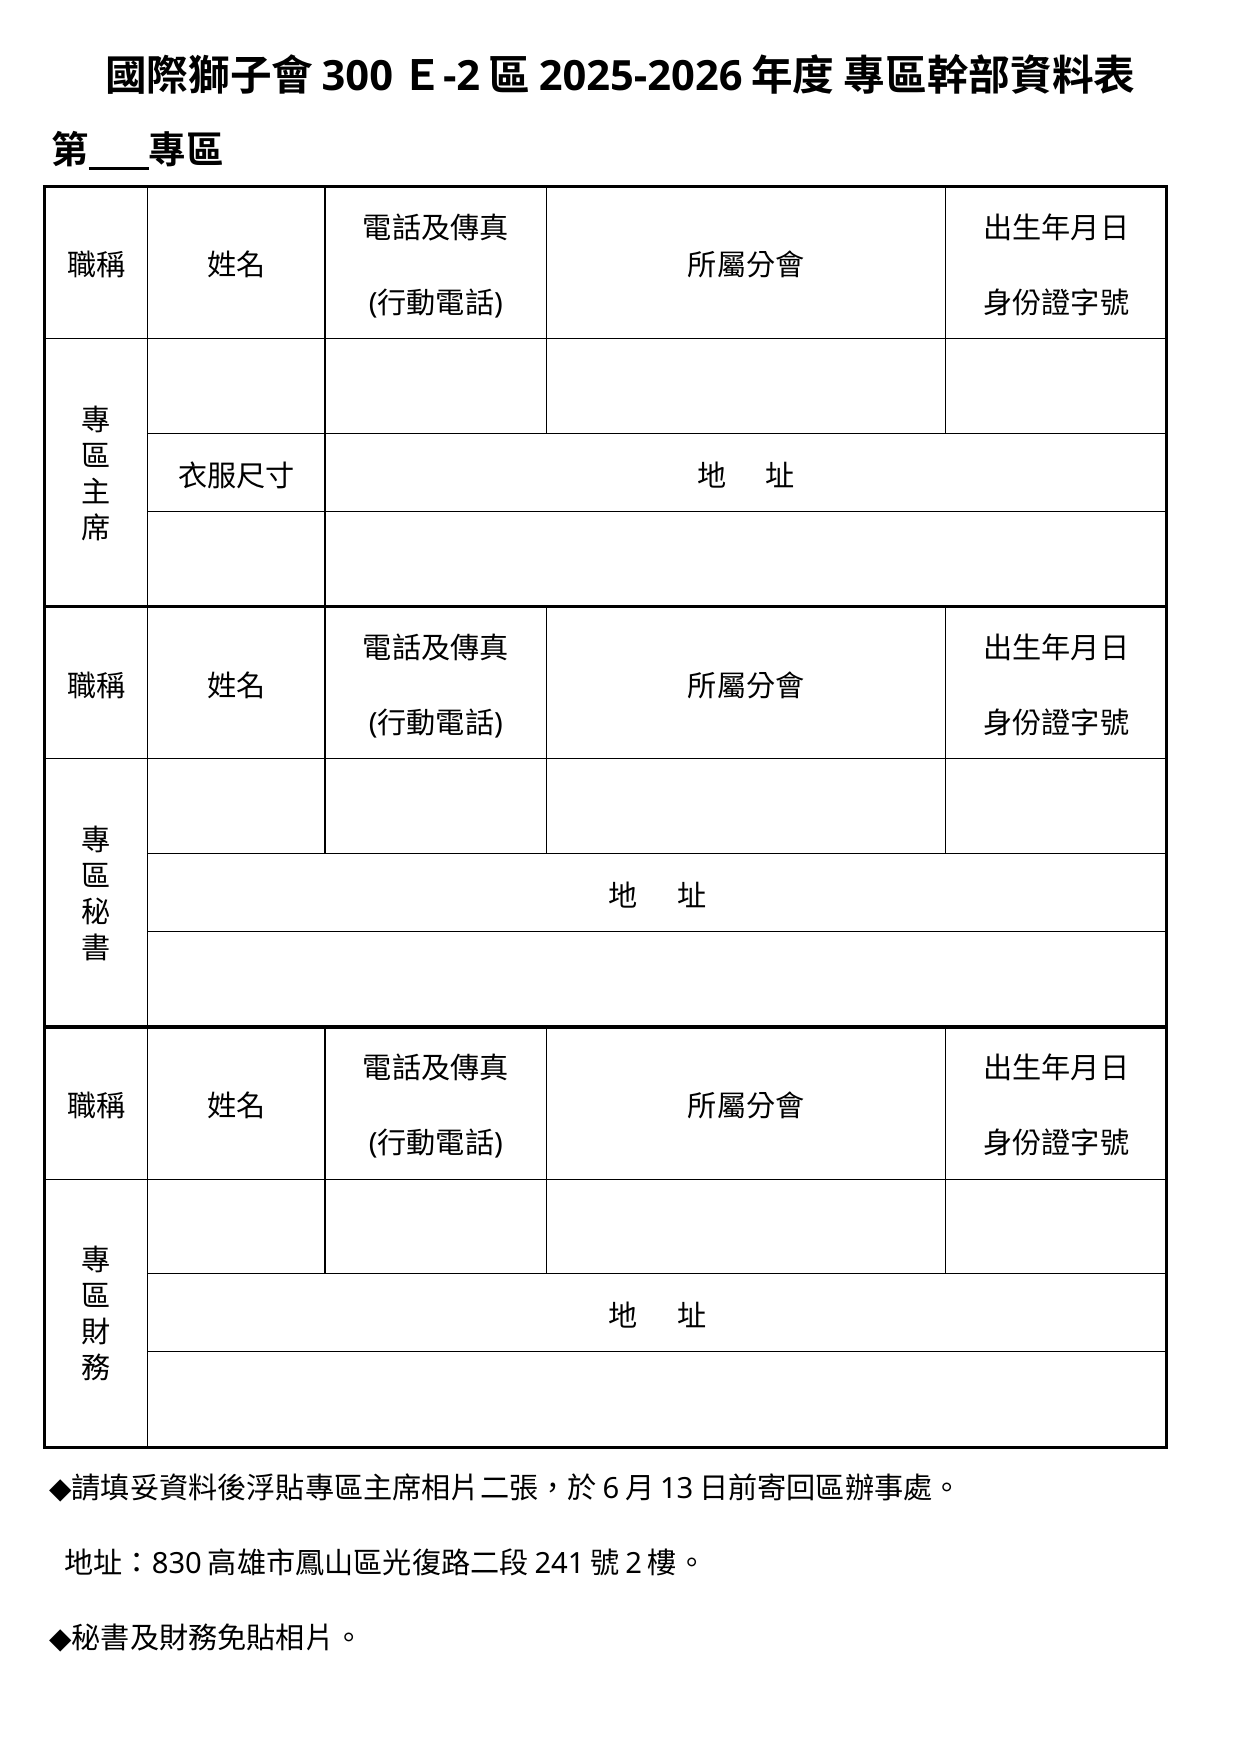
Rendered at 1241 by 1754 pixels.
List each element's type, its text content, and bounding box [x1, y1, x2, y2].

table_cell 所屬分會 [547, 1029, 945, 1178]
table_cell 地 址 [148, 854, 1165, 931]
table_header 職稱 [46, 188, 147, 338]
table_cell [148, 1180, 324, 1273]
table_cell [946, 759, 1165, 853]
table_cell [148, 512, 324, 605]
table_header 電話及傳真 (行動電話) [326, 188, 546, 338]
table_cell 出生年月日 身份證字號 [946, 608, 1165, 758]
table_cell [148, 932, 1165, 1025]
table_cell [946, 339, 1165, 433]
table_cell [946, 1180, 1165, 1273]
table_cell 職稱 [46, 608, 147, 758]
text 國際獅子會300Ｅ-2區2025-2026年度 專區幹部資料表 [41, 35, 1199, 110]
table_header 所屬分會 [547, 188, 945, 338]
text ◆秘書及財務免貼相片。 [41, 1599, 1199, 1674]
table_cell [148, 339, 324, 433]
table_cell [326, 759, 546, 853]
table_cell 專 區 主 席 [46, 339, 147, 605]
table_cell 姓名 [148, 608, 324, 758]
table_cell 地 址 [326, 434, 1165, 511]
table_cell 專 區 財 務 [46, 1180, 147, 1446]
table_cell 姓名 [148, 1029, 324, 1178]
text 地址：830高雄市鳳山區光復路二段241號2樓。 [41, 1524, 1199, 1599]
table_cell 出生年月日 身份證字號 [946, 1029, 1165, 1178]
table_cell [148, 759, 324, 853]
table_cell [148, 1352, 1165, 1446]
table_cell 衣服尺寸 [148, 434, 324, 511]
table_header 出生年月日 身份證字號 [946, 188, 1165, 338]
table_cell [326, 1180, 546, 1273]
table_cell [326, 512, 1165, 605]
table_cell 電話及傳真 (行動電話) [326, 1029, 546, 1178]
table_cell [547, 1180, 945, 1273]
text 第 專區 [41, 110, 1199, 185]
table_cell [547, 759, 945, 853]
table_cell [326, 339, 546, 433]
table_cell 職稱 [46, 1029, 147, 1178]
table_header 姓名 [148, 188, 324, 338]
table_cell 地 址 [148, 1274, 1165, 1351]
table_cell 專 區 秘 書 [46, 759, 147, 1025]
table_cell 電話及傳真 (行動電話) [326, 608, 546, 758]
table_cell 所屬分會 [547, 608, 945, 758]
table_cell [547, 339, 945, 433]
text ◆請填妥資料後浮貼專區主席相片二張，於6月13日前寄回區辦事處。 [41, 1449, 1199, 1524]
